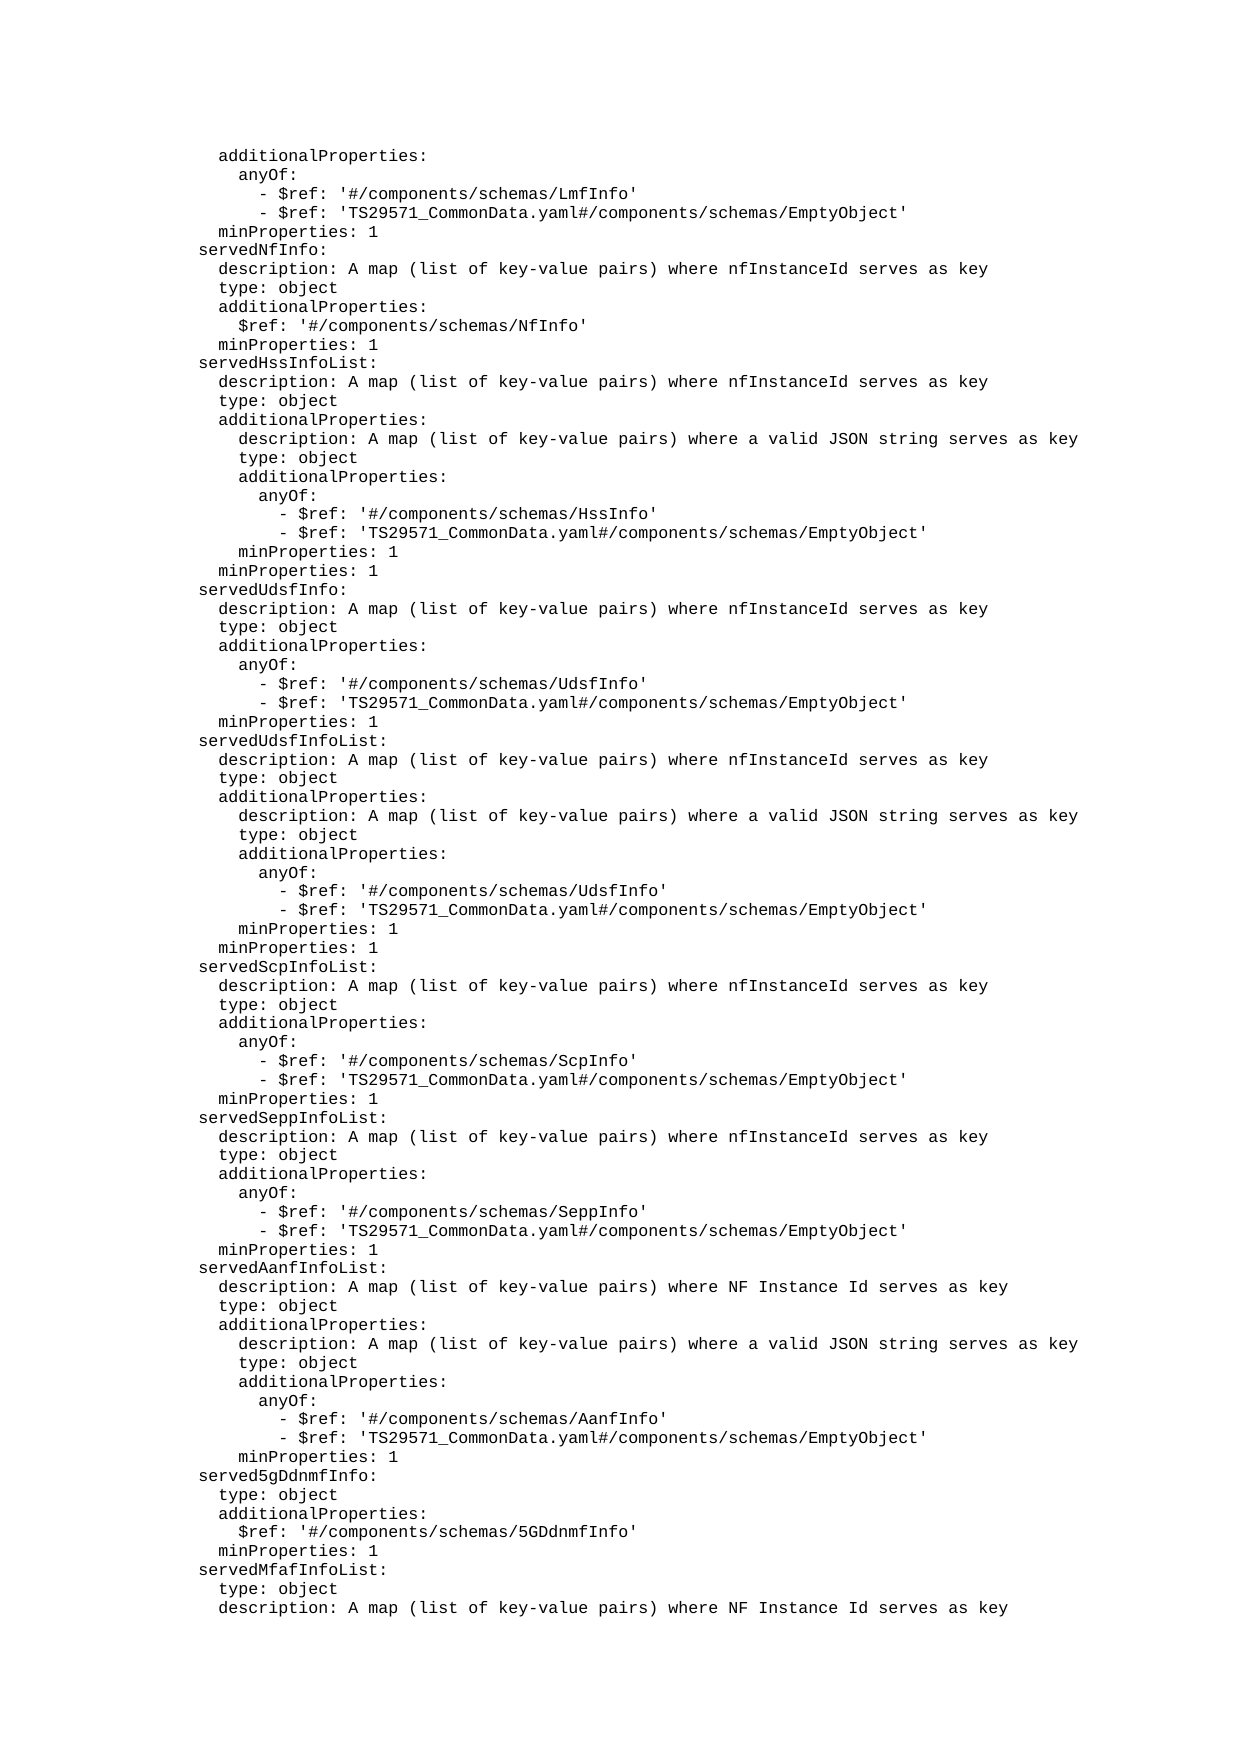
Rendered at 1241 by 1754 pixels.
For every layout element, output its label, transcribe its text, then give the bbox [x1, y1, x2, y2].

text type: object [118, 1354, 1122, 1373]
text $ref: '#/components/schemas/5GDdnmfInfo' [118, 1524, 1122, 1543]
text type: object [118, 619, 1122, 638]
text anyOf: [118, 1185, 1122, 1203]
text servedAanfInfoList: [118, 1260, 1122, 1279]
text minProperties: 1 [118, 921, 1122, 939]
text served5gDdnmfInfo: [118, 1467, 1122, 1486]
text type: object [118, 1486, 1122, 1505]
text minProperties: 1 [118, 544, 1122, 562]
text type: object [118, 996, 1122, 1015]
text type: object [118, 1581, 1122, 1599]
text servedHssInfoList: [118, 355, 1122, 374]
text description: A map (list of key-value pairs) where nfInstanceId serves as key [118, 261, 1122, 280]
text type: object [118, 1298, 1122, 1317]
text description: A map (list of key-value pairs) where a valid JSON string serves as key [118, 431, 1122, 449]
text minProperties: 1 [118, 713, 1122, 732]
text - $ref: '#/components/schemas/AanfInfo' [118, 1411, 1122, 1430]
text description: A map (list of key-value pairs) where a valid JSON string serves as key [118, 808, 1122, 826]
text servedMfafInfoList: [118, 1562, 1122, 1581]
text additionalProperties: [118, 789, 1122, 808]
text type: object [118, 770, 1122, 789]
text type: object [118, 449, 1122, 468]
text additionalProperties: [118, 1317, 1122, 1336]
text servedScpInfoList: [118, 958, 1122, 977]
text anyOf: [118, 1392, 1122, 1411]
text description: A map (list of key-value pairs) where NF Instance Id serves as key [118, 1279, 1122, 1298]
text - $ref: '#/components/schemas/SeppInfo' [118, 1203, 1122, 1222]
text servedUdsfInfo: [118, 581, 1122, 600]
text description: A map (list of key-value pairs) where nfInstanceId serves as key [118, 751, 1122, 770]
text additionalProperties: [118, 1015, 1122, 1034]
text servedNfInfo: [118, 242, 1122, 261]
text anyOf: [118, 487, 1122, 506]
text - $ref: 'TS29571_CommonData.yaml#/components/schemas/EmptyObject' [118, 1430, 1122, 1449]
text additionalProperties: [118, 845, 1122, 864]
text minProperties: 1 [118, 1090, 1122, 1109]
text servedUdsfInfoList: [118, 732, 1122, 751]
text - $ref: 'TS29571_CommonData.yaml#/components/schemas/EmptyObject' [118, 694, 1122, 713]
text minProperties: 1 [118, 562, 1122, 581]
text - $ref: '#/components/schemas/UdsfInfo' [118, 883, 1122, 902]
text - $ref: '#/components/schemas/HssInfo' [118, 506, 1122, 525]
text minProperties: 1 [118, 939, 1122, 958]
text type: object [118, 393, 1122, 412]
text servedSeppInfoList: [118, 1109, 1122, 1128]
text - $ref: '#/components/schemas/UdsfInfo' [118, 676, 1122, 694]
text minProperties: 1 [118, 336, 1122, 355]
text minProperties: 1 [118, 1543, 1122, 1562]
text additionalProperties: [118, 412, 1122, 431]
text anyOf: [118, 167, 1122, 185]
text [118, 1599, 1122, 1618]
text description: A map (list of key-value pairs) where a valid JSON string serves as key [118, 1336, 1122, 1354]
text $ref: '#/components/schemas/NfInfo' [118, 317, 1122, 336]
text additionalProperties: [118, 468, 1122, 487]
text minProperties: 1 [118, 223, 1122, 242]
text - $ref: 'TS29571_CommonData.yaml#/components/schemas/EmptyObject' [118, 1222, 1122, 1241]
text - $ref: '#/components/schemas/LmfInfo' [118, 185, 1122, 204]
text additionalProperties: [118, 1373, 1122, 1392]
text type: object [118, 1147, 1122, 1166]
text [118, 204, 1122, 223]
text type: object [118, 826, 1122, 845]
text additionalProperties: [118, 148, 1122, 167]
text additionalProperties: [118, 298, 1122, 317]
text - $ref: 'TS29571_CommonData.yaml#/components/schemas/EmptyObject' [118, 1072, 1122, 1090]
text description: A map (list of key-value pairs) where nfInstanceId serves as key [118, 600, 1122, 619]
text - $ref: 'TS29571_CommonData.yaml#/components/schemas/EmptyObject' [118, 525, 1122, 544]
text additionalProperties: [118, 1505, 1122, 1524]
text description: A map (list of key-value pairs) where nfInstanceId serves as key [118, 977, 1122, 996]
text - $ref: '#/components/schemas/ScpInfo' [118, 1053, 1122, 1072]
text description: A map (list of key-value pairs) where nfInstanceId serves as key [118, 374, 1122, 393]
text description: A map (list of key-value pairs) where nfInstanceId serves as key [118, 1128, 1122, 1147]
text anyOf: [118, 657, 1122, 676]
text additionalProperties: [118, 1166, 1122, 1185]
text type: object [118, 280, 1122, 298]
text minProperties: 1 [118, 1449, 1122, 1467]
text minProperties: 1 [118, 1241, 1122, 1260]
text anyOf: [118, 864, 1122, 883]
text anyOf: [118, 1034, 1122, 1053]
text - $ref: 'TS29571_CommonData.yaml#/components/schemas/EmptyObject' [118, 902, 1122, 921]
text additionalProperties: [118, 638, 1122, 657]
